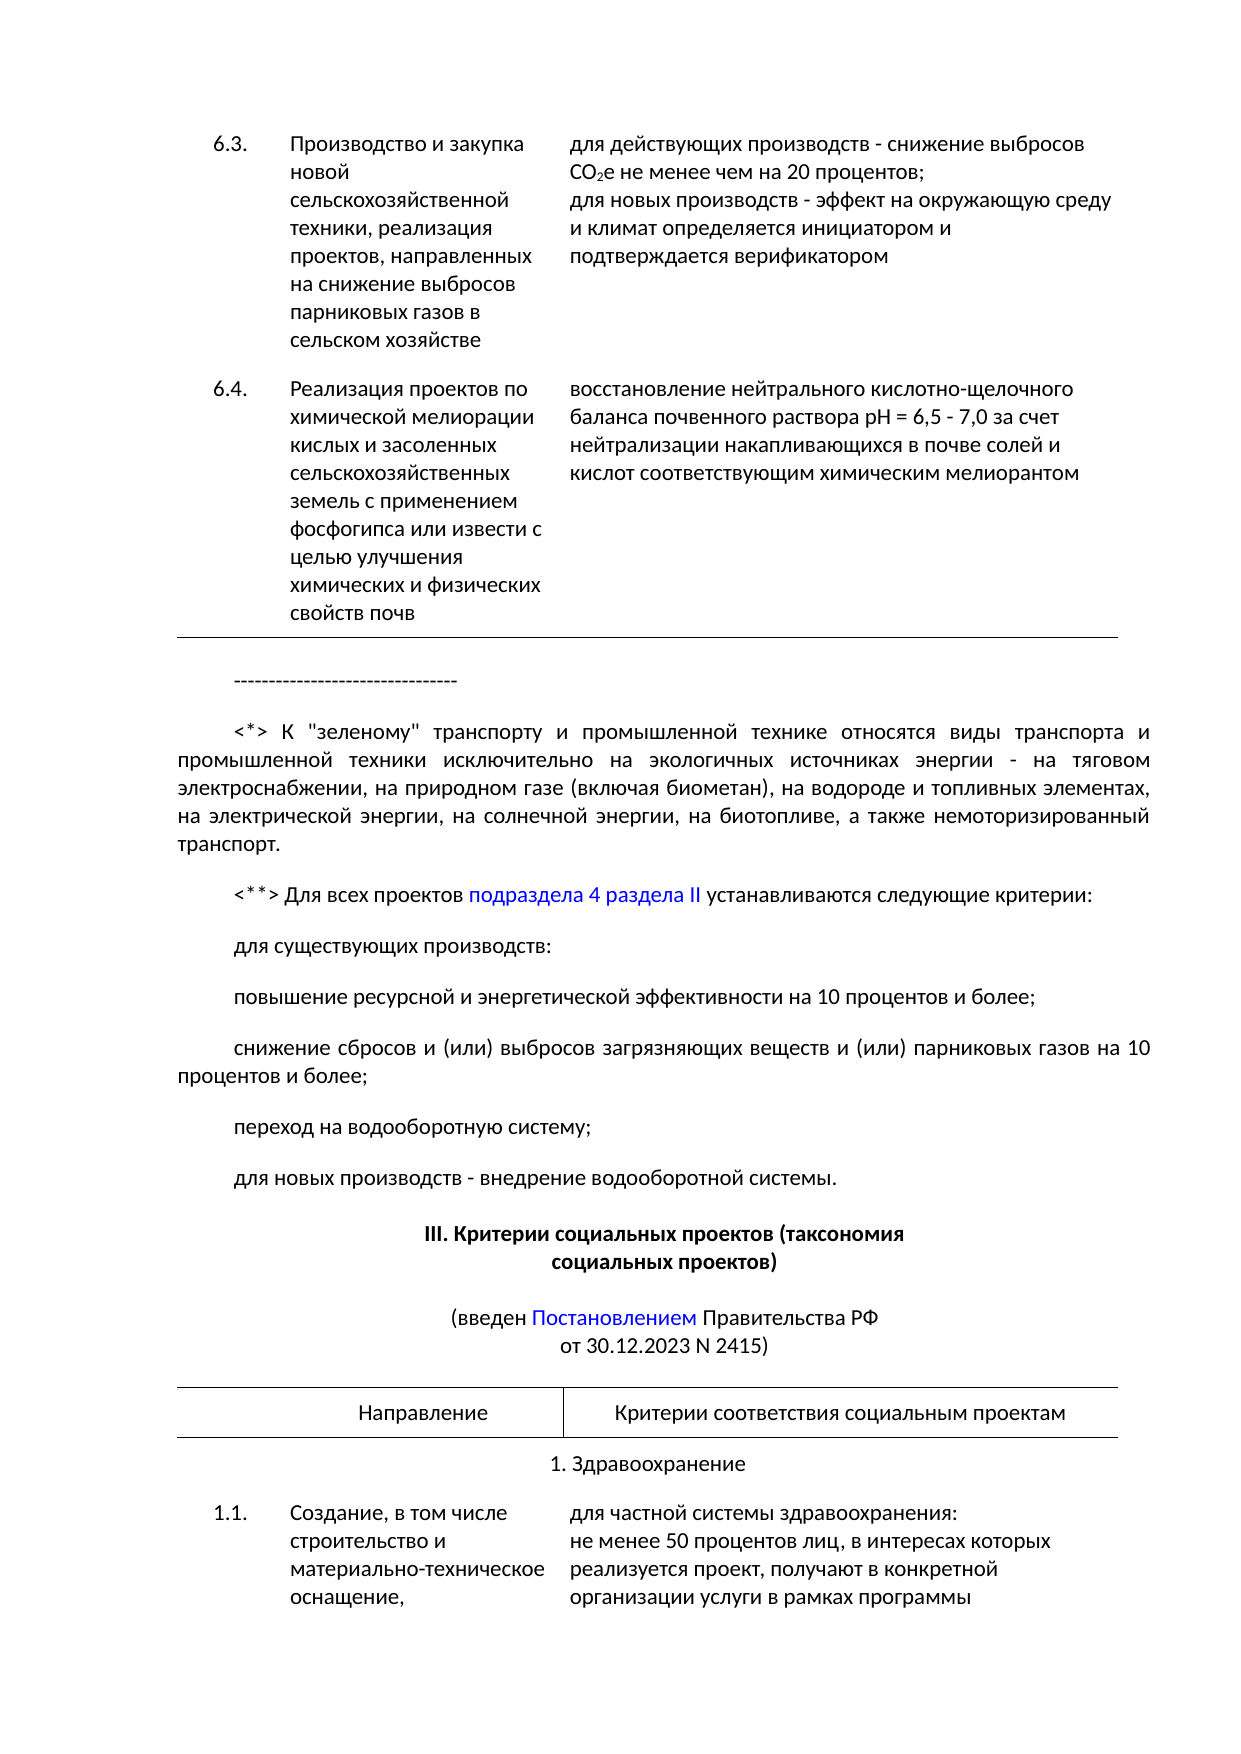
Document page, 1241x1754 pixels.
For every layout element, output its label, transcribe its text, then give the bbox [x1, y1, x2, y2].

text от 30.12.2023 N 2415) [177, 1331, 1152, 1359]
text <*> К "зеленому" транспорту и промышленной технике относятся виды транспорта и промышленной техники исключительно на экологичных источниках энергии - на тяговом электроснабжении, на природном газе (включая биометан), на водороде и топливных элементах, на электрической энергии, на солнечной энергии, на биотопливе, а также немоторизированный транспорт. [177, 717, 1152, 857]
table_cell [283, 1488, 563, 1621]
text -------------------------------- [177, 666, 1152, 694]
table_cell 1.1. [177, 1488, 283, 1621]
text повышение ресурсной и энергетической эффективности на 10 процентов и более; [177, 982, 1152, 1010]
table_cell восстановление нейтрального кислотно-щелочного баланса почвенного раствора pH = 6,5 - 7,0 за счет нейтрализации накапливающихся в почве солей и кислот соответствующим химическим мелиорантом [563, 364, 1118, 637]
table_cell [563, 1488, 1118, 1621]
text (введен Постановлением Правительства РФ [177, 1303, 1152, 1331]
text переход на водооборотную систему; [177, 1112, 1152, 1140]
table_cell 6.4. [177, 364, 283, 637]
title III. Критерии социальных проектов (таксономия [177, 1219, 1152, 1247]
table_header Критерии соответствия социальным проектам [564, 1388, 1118, 1437]
table_cell 6.3. [177, 118, 283, 363]
title социальных проектов) [177, 1247, 1152, 1275]
text для существующих производств: [177, 931, 1152, 959]
table_cell для действующих производств - снижение выбросов CO2e не менее чем на 20 процентов; для новых производств - эффект на окружающую среду и климат определяется инициатором и подтверждается верификатором [563, 118, 1118, 363]
text для новых производств - внедрение водооборотной системы. [177, 1163, 1152, 1191]
table_header [177, 1388, 283, 1437]
text <**> Для всех проектов подраздела 4 раздела II устанавливаются следующие критерии: [177, 880, 1152, 908]
table_cell Реализация проектов по химической мелиорации кислых и засоленных сельскохозяйственных земель с применением фосфогипса или извести с целью улучшения химических и физических свойств почв [283, 364, 563, 637]
table_header Направление [283, 1388, 563, 1437]
table_cell 1. Здравоохранение [177, 1438, 1118, 1487]
text снижение сбросов и (или) выбросов загрязняющих веществ и (или) парниковых газов на 10 процентов и более; [177, 1033, 1152, 1089]
table_cell Производство и закупка новой сельскохозяйственной техники, реализация проектов, направленных на снижение выбросов парниковых газов в сельском хозяйстве [283, 118, 563, 363]
